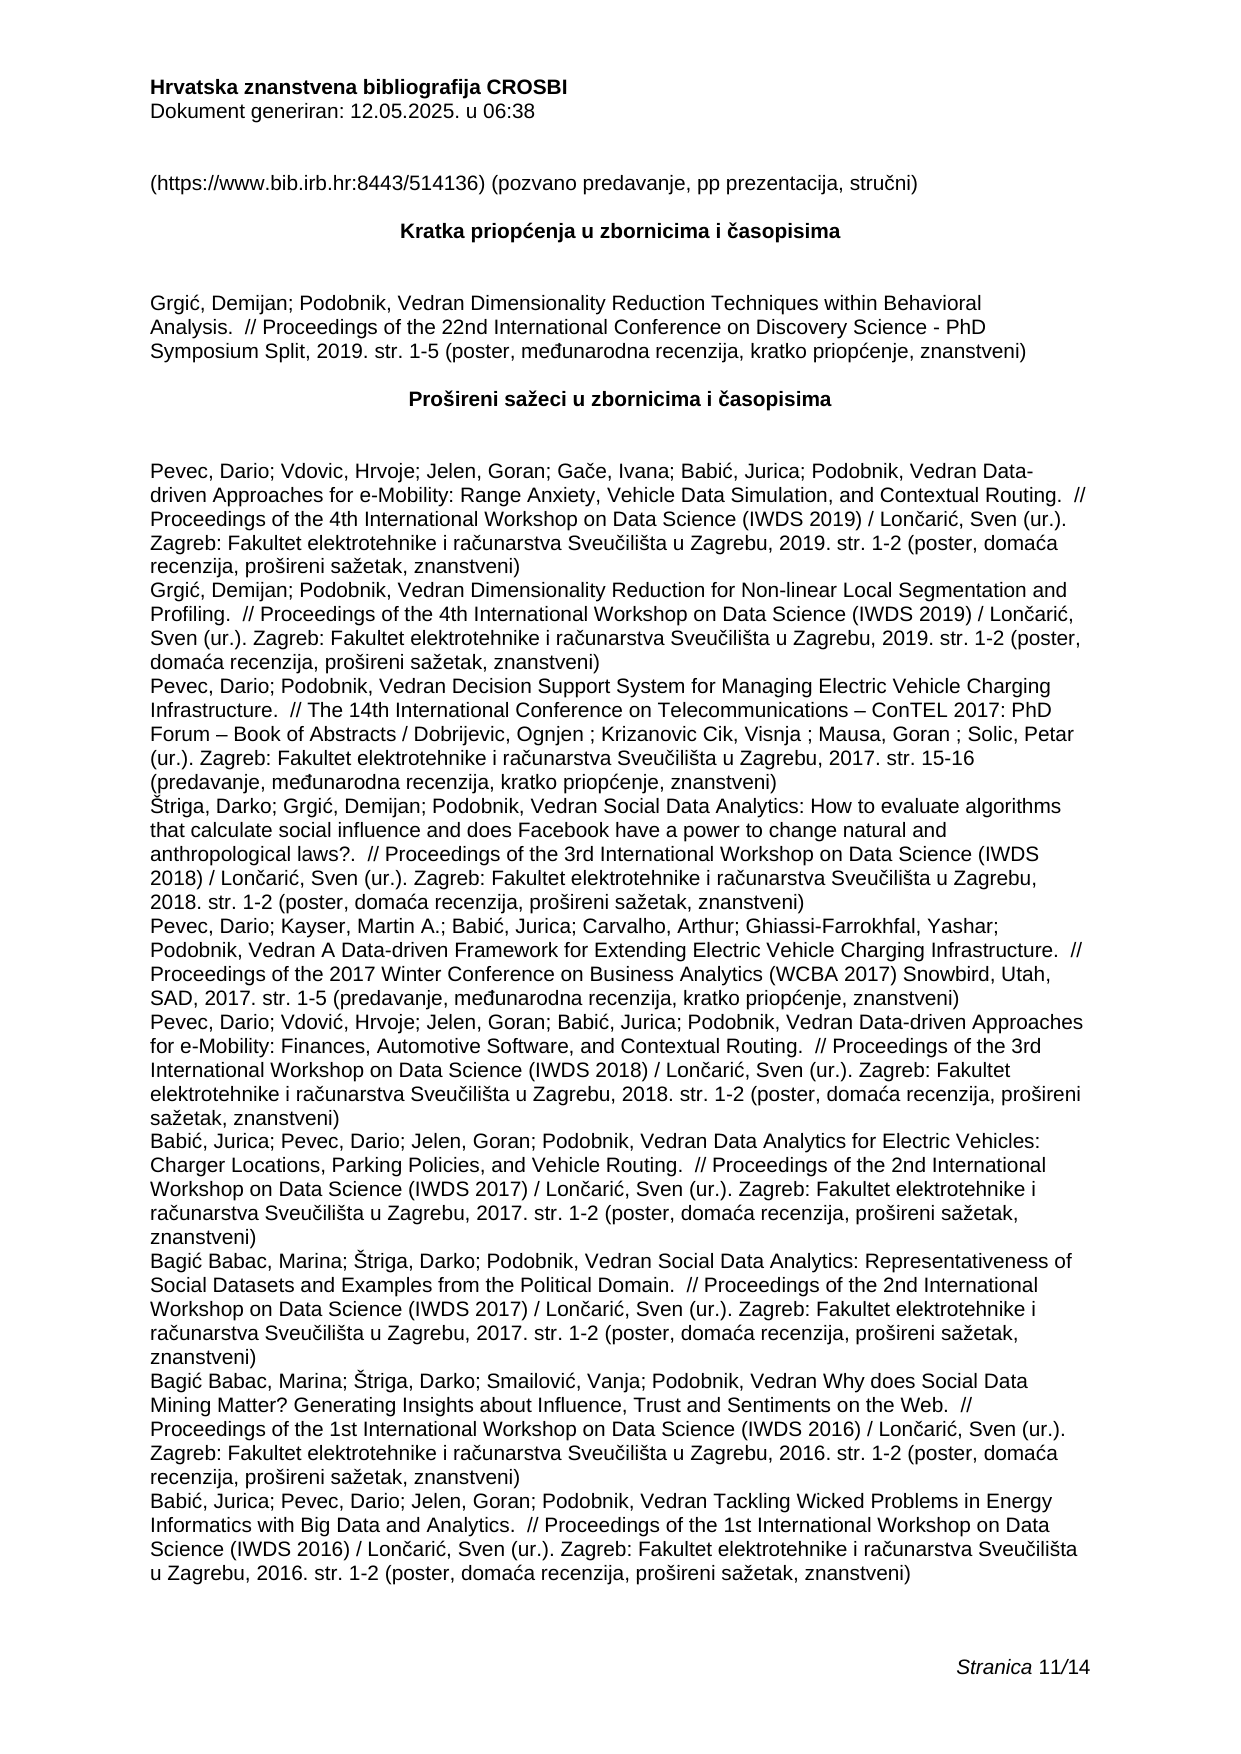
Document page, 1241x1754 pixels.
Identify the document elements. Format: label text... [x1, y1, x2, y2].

text Grgić, Demijan; Podobnik, Vedran [150, 578, 1090, 674]
text Babić, Jurica; Pevec, Dario; Jelen, Goran; Podobnik, Vedran [150, 1489, 1090, 1584]
text Bagić Babac, Marina; Štriga, Darko; Smailović, Vanja; Podobnik, Vedran [150, 1369, 1090, 1489]
text Bagić Babac, Marina; Štriga, Darko; Podobnik, Vedran [150, 1249, 1090, 1369]
text Babić, Jurica; Pevec, Dario; Jelen, Goran; Podobnik, Vedran [150, 1129, 1090, 1249]
subtitle Kratka priopćenja u zbornicima i časopisima [150, 219, 1090, 243]
text Pevec, Dario; Vdović, Hrvoje; Jelen, Goran; Babić, Jurica; Podobnik, Vedran [150, 1009, 1090, 1129]
text Grgić, Demijan; Podobnik, Vedran [150, 291, 1090, 363]
text Pevec, Dario; Vdovic, Hrvoje; Jelen, Goran; Gače, Ivana; Babić, Jurica; Podobnik, Vedran [150, 458, 1090, 578]
text Štriga, Darko; Grgić, Demijan; Podobnik, Vedran [150, 794, 1090, 914]
subtitle Prošireni sažeci u zbornicima i časopisima [150, 387, 1090, 411]
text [150, 171, 1090, 195]
text Pevec, Dario; Podobnik, Vedran [150, 674, 1090, 794]
text Pevec, Dario; Kayser, Martin A.; Babić, Jurica; Carvalho, Arthur; Ghiassi-Farrokhfal, Yashar; Podobnik, Vedran [150, 914, 1090, 1009]
